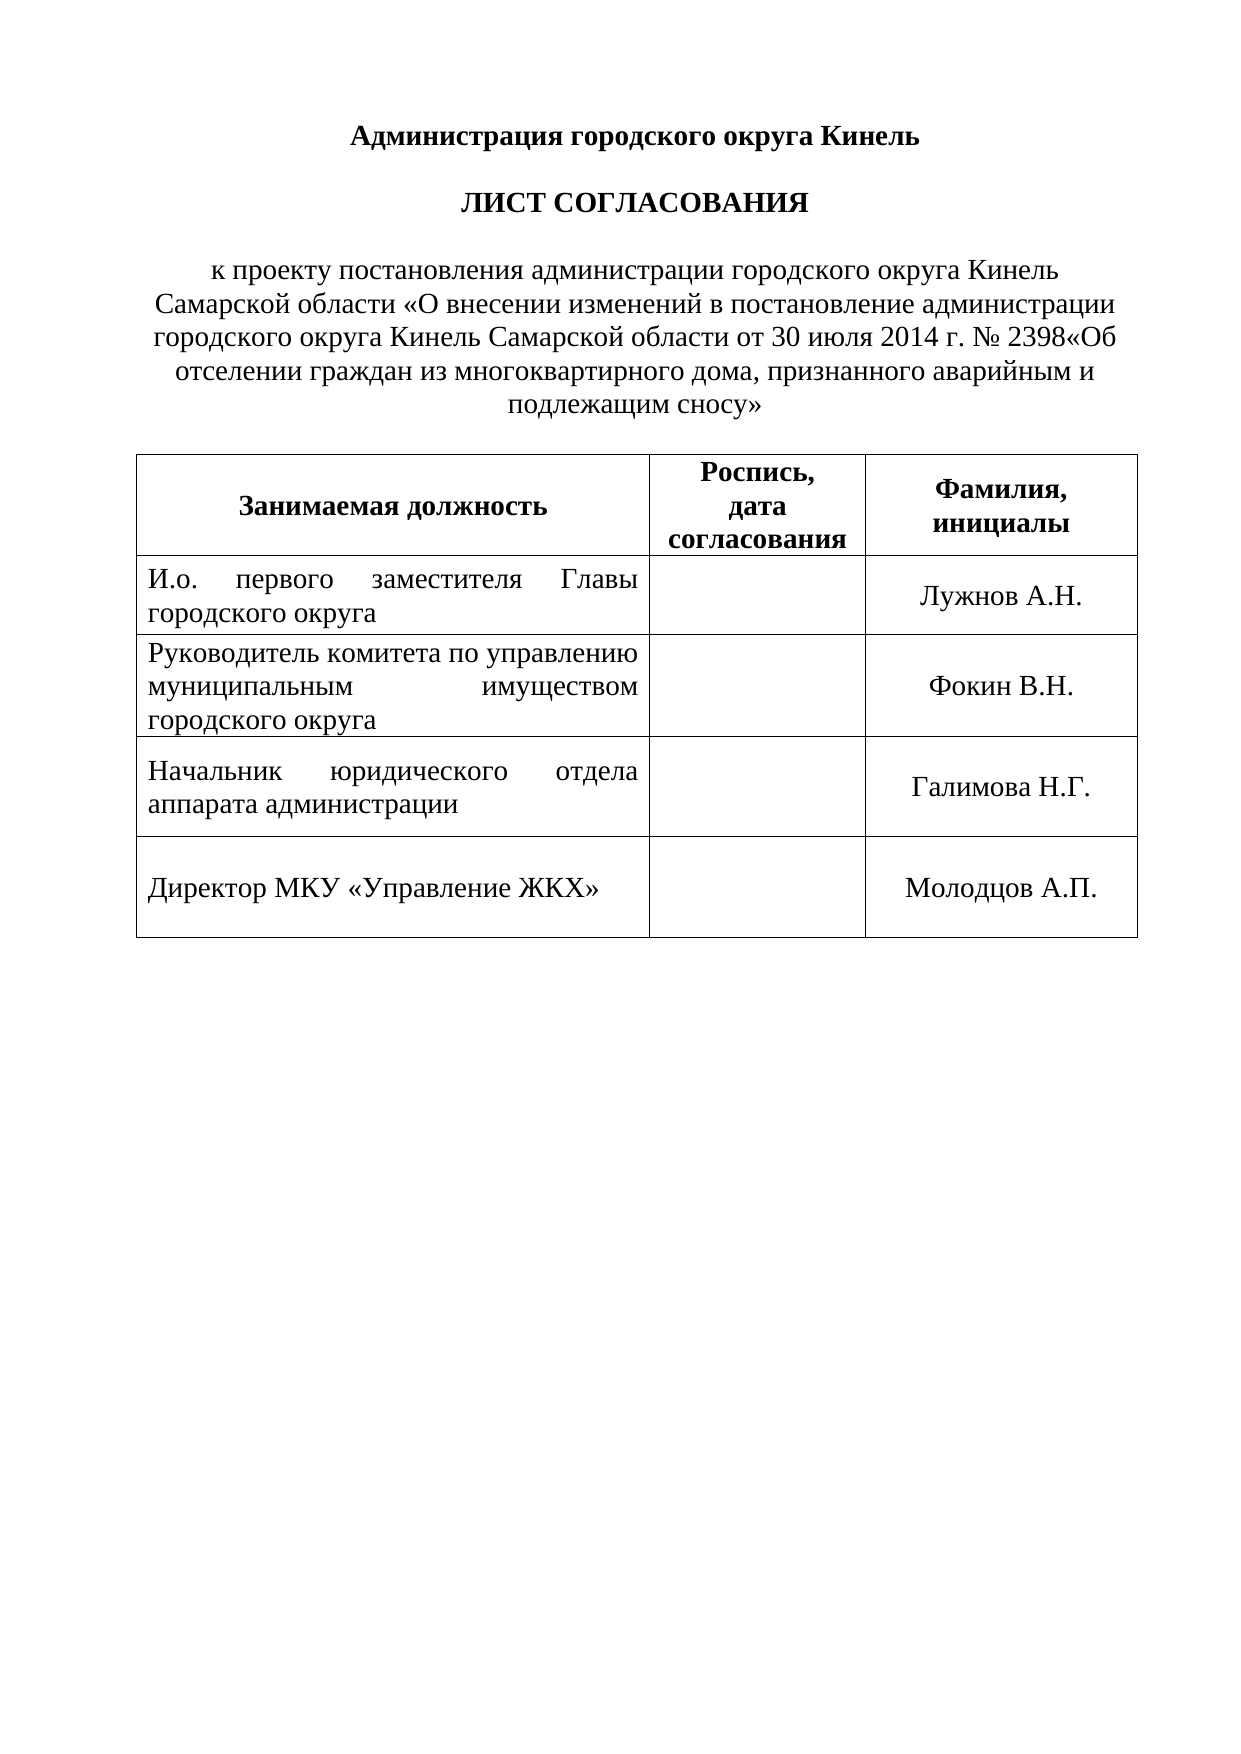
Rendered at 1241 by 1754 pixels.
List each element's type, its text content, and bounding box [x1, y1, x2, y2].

text Администрация городского округа Кинель [148, 118, 1122, 152]
table_cell И.о. первого заместителя Главы городского округа [137, 556, 649, 634]
table_cell Фокин В.Н. [866, 635, 1137, 736]
table_cell [650, 837, 865, 937]
table_cell Начальник юридического отдела аппарата администрации [137, 737, 649, 836]
table_header Фамилия, инициалы [866, 455, 1137, 555]
text ЛИСТ СОГЛАСОВАНИЯ [148, 185, 1122, 219]
table_cell Лужнов А.Н. [866, 556, 1137, 634]
table_header Роспись, дата согласования [650, 455, 865, 555]
table_cell [650, 556, 865, 634]
text к проекту постановления администрации городского округа Кинель Самарской области «О внесении изменений в постановление администрации городского округа Кинель Самарской области от 30 июля 2014 г. № 2398«Об отселении граждан из многоквартирного дома, признанного аварийным и подлежащим сносу» [148, 252, 1122, 420]
table_cell Руководитель комитета по управлению муниципальным имуществом городского округа [137, 635, 649, 736]
table_cell [650, 737, 865, 836]
table_cell Галимова Н.Г. [866, 737, 1137, 836]
table_cell [650, 635, 865, 736]
table_header Занимаемая должность [137, 455, 649, 555]
table_cell Директор МКУ «Управление ЖКХ» [137, 837, 649, 937]
table_cell Молодцов А.П. [866, 837, 1137, 937]
